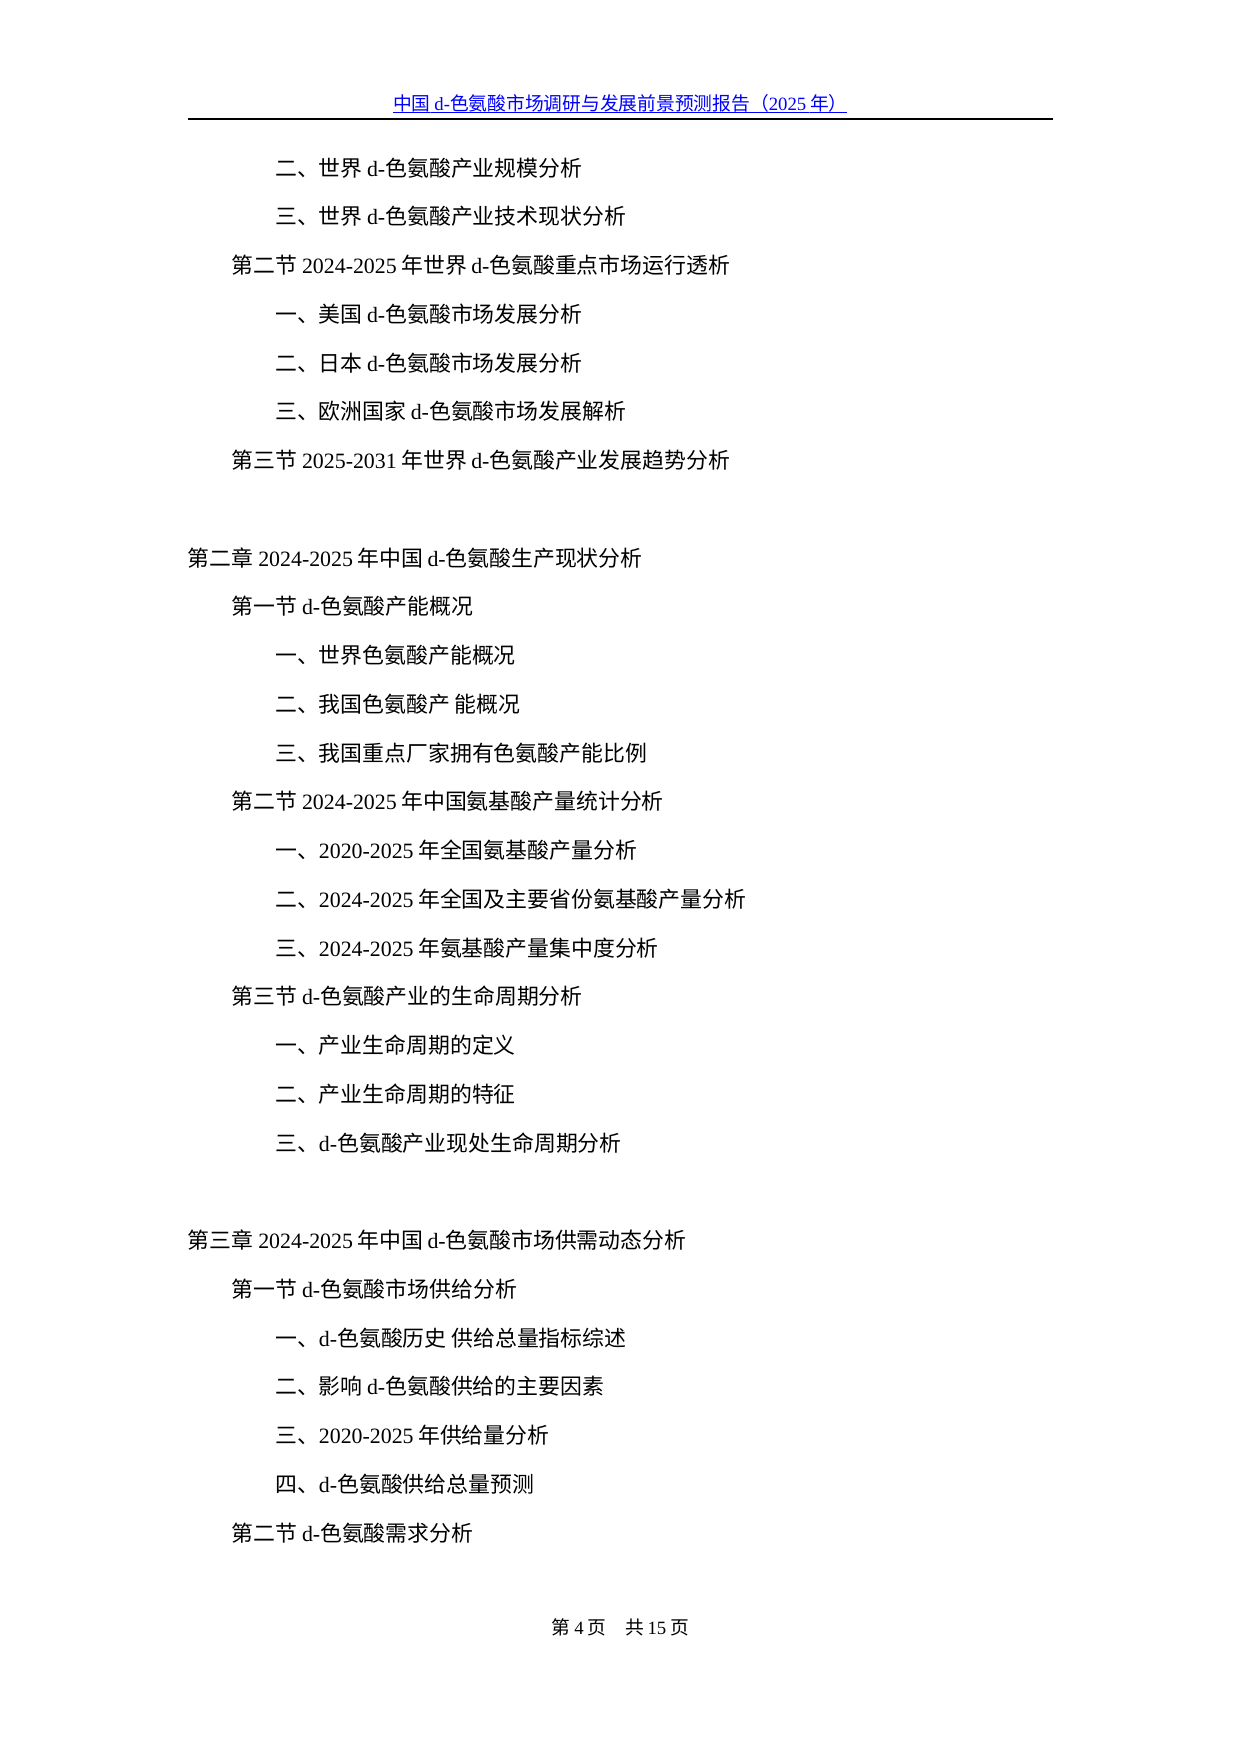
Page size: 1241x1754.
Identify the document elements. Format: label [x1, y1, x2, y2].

text [187, 150, 1053, 1548]
